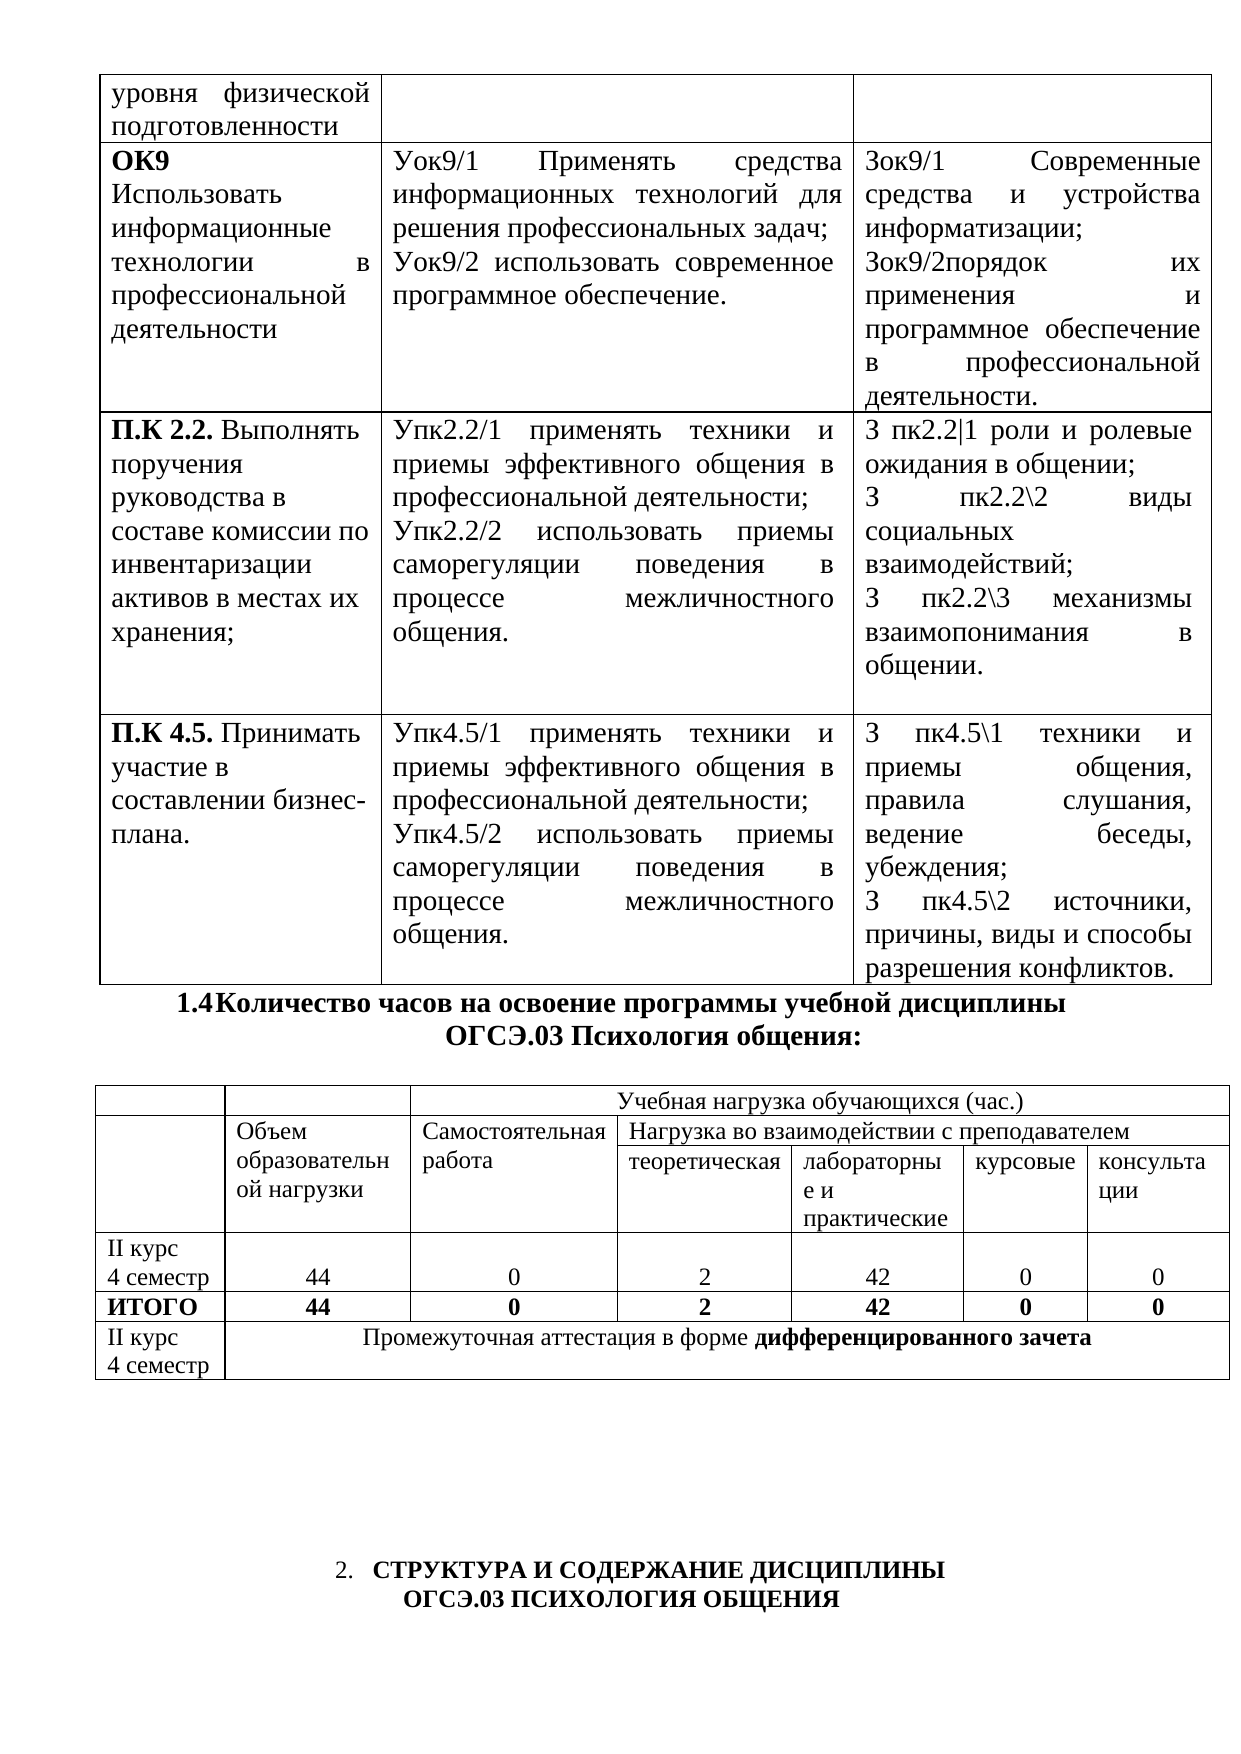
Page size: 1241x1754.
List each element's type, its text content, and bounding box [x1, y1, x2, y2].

table_cell Зок9/1 Современные средства и устройства информатизации; Зок9/2порядок их применения и программное обеспечение в профессиональной деятельности. [854, 143, 1211, 411]
table_cell З пк2.2|1 роли и ролевые ожидания в общении; З пк2.2\2 виды социальных взаимодействий; З пк2.2\3 механизмы взаимопонимания в общении. [854, 413, 1211, 714]
table_cell Объем образовательной нагрузки [226, 1116, 410, 1232]
table_header Учебная нагрузка обучающихся (час.) [411, 1086, 1229, 1115]
table_cell консультации [1088, 1146, 1229, 1232]
table_cell П.К 2.2. Выполнять поручения руководства в составе комиссии по инвентаризации активов в местах их хранения; [101, 413, 381, 714]
table_cell 42 [792, 1233, 963, 1291]
table_cell ОК9 Использовать информационные технологии в профессиональной деятельности [101, 143, 381, 411]
table_cell 44 [226, 1292, 410, 1321]
table_cell З пк4.5\1 техники и приемы общения, правила слушания, ведение беседы, убеждения; З пк4.5\2 источники, причины, виды и способы разрешения конфликтов. [854, 715, 1211, 984]
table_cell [101, 75, 381, 142]
text ОГСЭ.03 Психология общения: [172, 1018, 1136, 1052]
table_cell 0 [1088, 1292, 1229, 1321]
table_cell 44 [226, 1233, 410, 1291]
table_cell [382, 75, 853, 142]
table_cell 0 [1088, 1233, 1229, 1291]
table_cell Самостоятельная работа [411, 1116, 617, 1232]
table_cell II курс 4 семестр [96, 1322, 224, 1379]
table_cell лабораторные и практические [792, 1146, 963, 1232]
table_cell 2 [618, 1292, 791, 1321]
text ОГСЭ.03 ПСИХОЛОГИЯ ОБЩЕНИЯ [107, 1584, 1136, 1613]
table_cell Нагрузка во взаимодействии с преподавателем [618, 1116, 1229, 1145]
table_cell ИТОГО [96, 1292, 224, 1321]
table_cell теоретическая [618, 1146, 791, 1232]
table_cell П.К 4.5. Принимать участие в составлении бизнес-плана. [101, 715, 381, 984]
table_cell 0 [964, 1233, 1087, 1291]
list СТРУКТУРА И СОДЕРЖАНИЕ ДИСЦИПЛИНЫ [144, 1555, 1136, 1584]
table_cell Промежуточная аттестация в форме дифференцированного зачета [226, 1322, 1229, 1379]
table_header [96, 1086, 224, 1115]
table_cell курсовые [964, 1146, 1087, 1232]
table_cell 0 [411, 1233, 617, 1291]
table_cell Упк4.5/1 применять техники и приемы эффективного общения в профессиональной деятельности; Упк4.5/2 использовать приемы саморегуляции поведения в процессе межличностного общения. [382, 715, 853, 984]
table_cell 42 [792, 1292, 963, 1321]
table_cell [96, 1116, 224, 1232]
table_cell Уок9/1 Применять средства информационных технологий для решения профессиональных задач; Уок9/2 использовать современное программное обеспечение. [382, 143, 853, 411]
list Количество часов на освоение программы учебной дисциплины [107, 985, 1136, 1018]
table_cell 0 [964, 1292, 1087, 1321]
table_cell II курс 4 семестр [96, 1233, 224, 1291]
table_cell Упк2.2/1 применять техники и приемы эффективного общения в профессиональной деятельности; Упк2.2/2 использовать приемы саморегуляции поведения в процессе межличностного общения. [382, 413, 853, 714]
table_header [226, 1086, 410, 1115]
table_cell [854, 75, 1211, 142]
table_cell 2 [618, 1233, 791, 1291]
table_cell 0 [411, 1292, 617, 1321]
